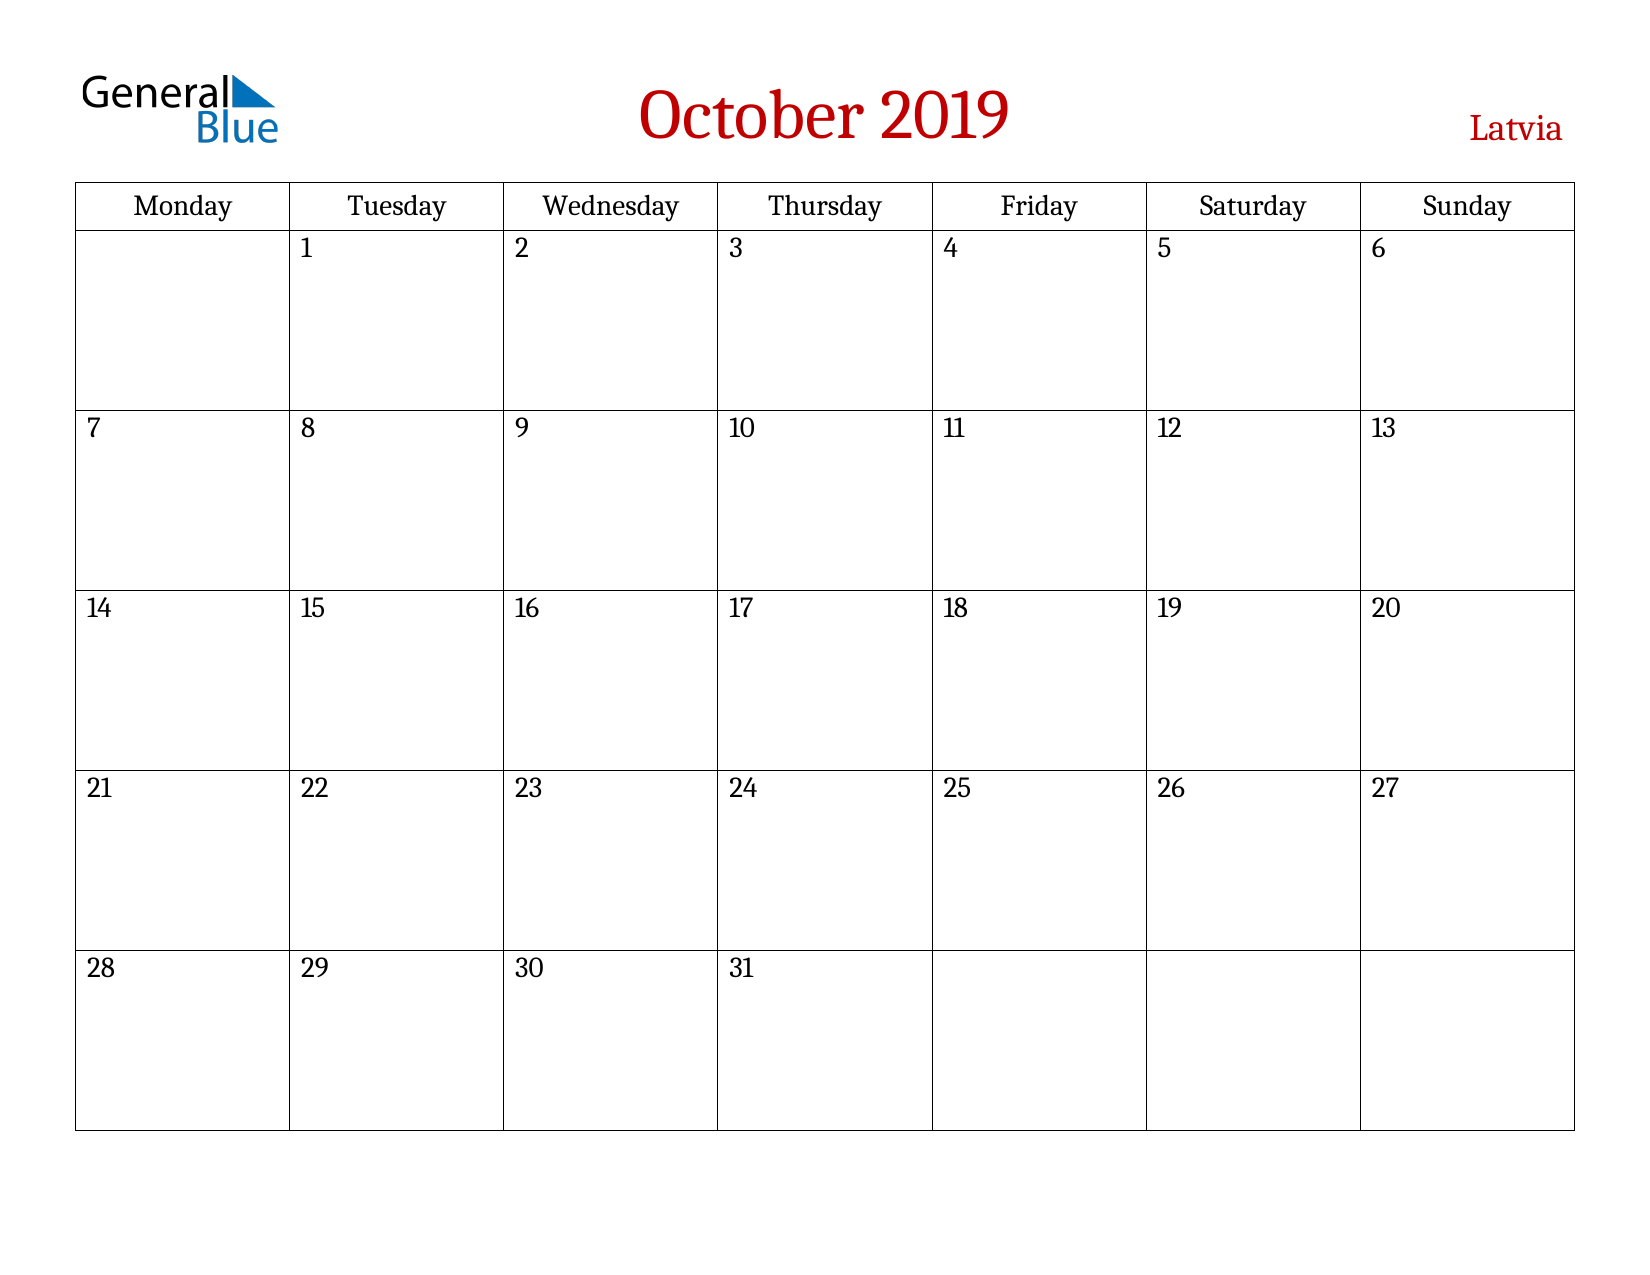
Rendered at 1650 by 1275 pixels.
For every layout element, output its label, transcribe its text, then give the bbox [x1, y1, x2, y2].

table_cell [1147, 985, 1360, 1130]
table_cell 8 [290, 411, 503, 444]
table_cell [76, 231, 289, 264]
table_cell [718, 625, 932, 770]
table_header Latvia [1146, 75, 1574, 182]
table_cell [76, 445, 289, 590]
table_cell 16 [504, 591, 717, 625]
table_cell 11 [933, 411, 1146, 444]
table_cell [290, 805, 503, 950]
table_cell [933, 951, 1146, 985]
table_cell 9 [504, 411, 717, 444]
table_cell 20 [1361, 591, 1574, 625]
table_cell 26 [1147, 771, 1360, 805]
table_cell 30 [504, 951, 717, 985]
table_cell [718, 805, 932, 950]
table_cell [718, 445, 932, 590]
table_cell 31 [718, 951, 932, 985]
table_cell 10 [718, 411, 932, 444]
table_cell [1361, 445, 1574, 590]
table_cell [1361, 805, 1574, 950]
table_cell 21 [76, 771, 289, 805]
table_cell [933, 805, 1146, 950]
table_cell [718, 985, 932, 1130]
table_cell [933, 445, 1146, 590]
table_cell [1361, 951, 1574, 985]
table_cell [504, 445, 717, 590]
table_cell [1147, 625, 1360, 770]
table_cell 3 [718, 231, 932, 264]
table_cell [933, 985, 1146, 1130]
table_cell 14 [76, 591, 289, 625]
table_cell [504, 265, 717, 410]
table_cell 17 [718, 591, 932, 625]
table_cell [290, 265, 503, 410]
table_cell 12 [1147, 411, 1360, 444]
picture [82, 75, 278, 143]
table_cell 1 [290, 231, 503, 264]
table_cell Monday [76, 183, 289, 230]
table_cell 24 [718, 771, 932, 805]
table_cell [290, 625, 503, 770]
table_cell [1147, 805, 1360, 950]
table_cell [290, 445, 503, 590]
table_cell 13 [1361, 411, 1574, 444]
table_cell [1147, 951, 1360, 985]
table_cell 7 [76, 411, 289, 444]
table_cell 5 [1147, 231, 1360, 264]
table_cell 25 [933, 771, 1146, 805]
table_cell [504, 625, 717, 770]
table_header October 2019 [504, 75, 1146, 182]
table_cell 4 [933, 231, 1146, 264]
table_cell 22 [290, 771, 503, 805]
table_cell [933, 625, 1146, 770]
table_cell Thursday [718, 183, 932, 230]
table_cell 23 [504, 771, 717, 805]
table_cell Wednesday [504, 183, 717, 230]
table_cell [933, 265, 1146, 410]
table_cell [504, 985, 717, 1130]
table_cell 28 [76, 951, 289, 985]
table_cell [504, 805, 717, 950]
table_cell [1147, 445, 1360, 590]
table_cell 27 [1361, 771, 1574, 805]
table_cell [76, 625, 289, 770]
table_cell 6 [1361, 231, 1574, 264]
table_cell Friday [933, 183, 1146, 230]
table_cell [76, 265, 289, 410]
table_cell Saturday [1147, 183, 1360, 230]
table_cell [76, 805, 289, 950]
table_cell 29 [290, 951, 503, 985]
table_header [76, 75, 503, 182]
table_cell Sunday [1361, 183, 1574, 230]
table_cell Tuesday [290, 183, 503, 230]
table_cell 18 [933, 591, 1146, 625]
table_cell [76, 985, 289, 1130]
table_cell 15 [290, 591, 503, 625]
table_cell [290, 985, 503, 1130]
table_cell [1361, 625, 1574, 770]
table_cell [718, 265, 932, 410]
table_cell [1361, 265, 1574, 410]
table_cell 19 [1147, 591, 1360, 625]
table_cell [1361, 985, 1574, 1130]
table_cell [1147, 265, 1360, 410]
table_cell 2 [504, 231, 717, 264]
